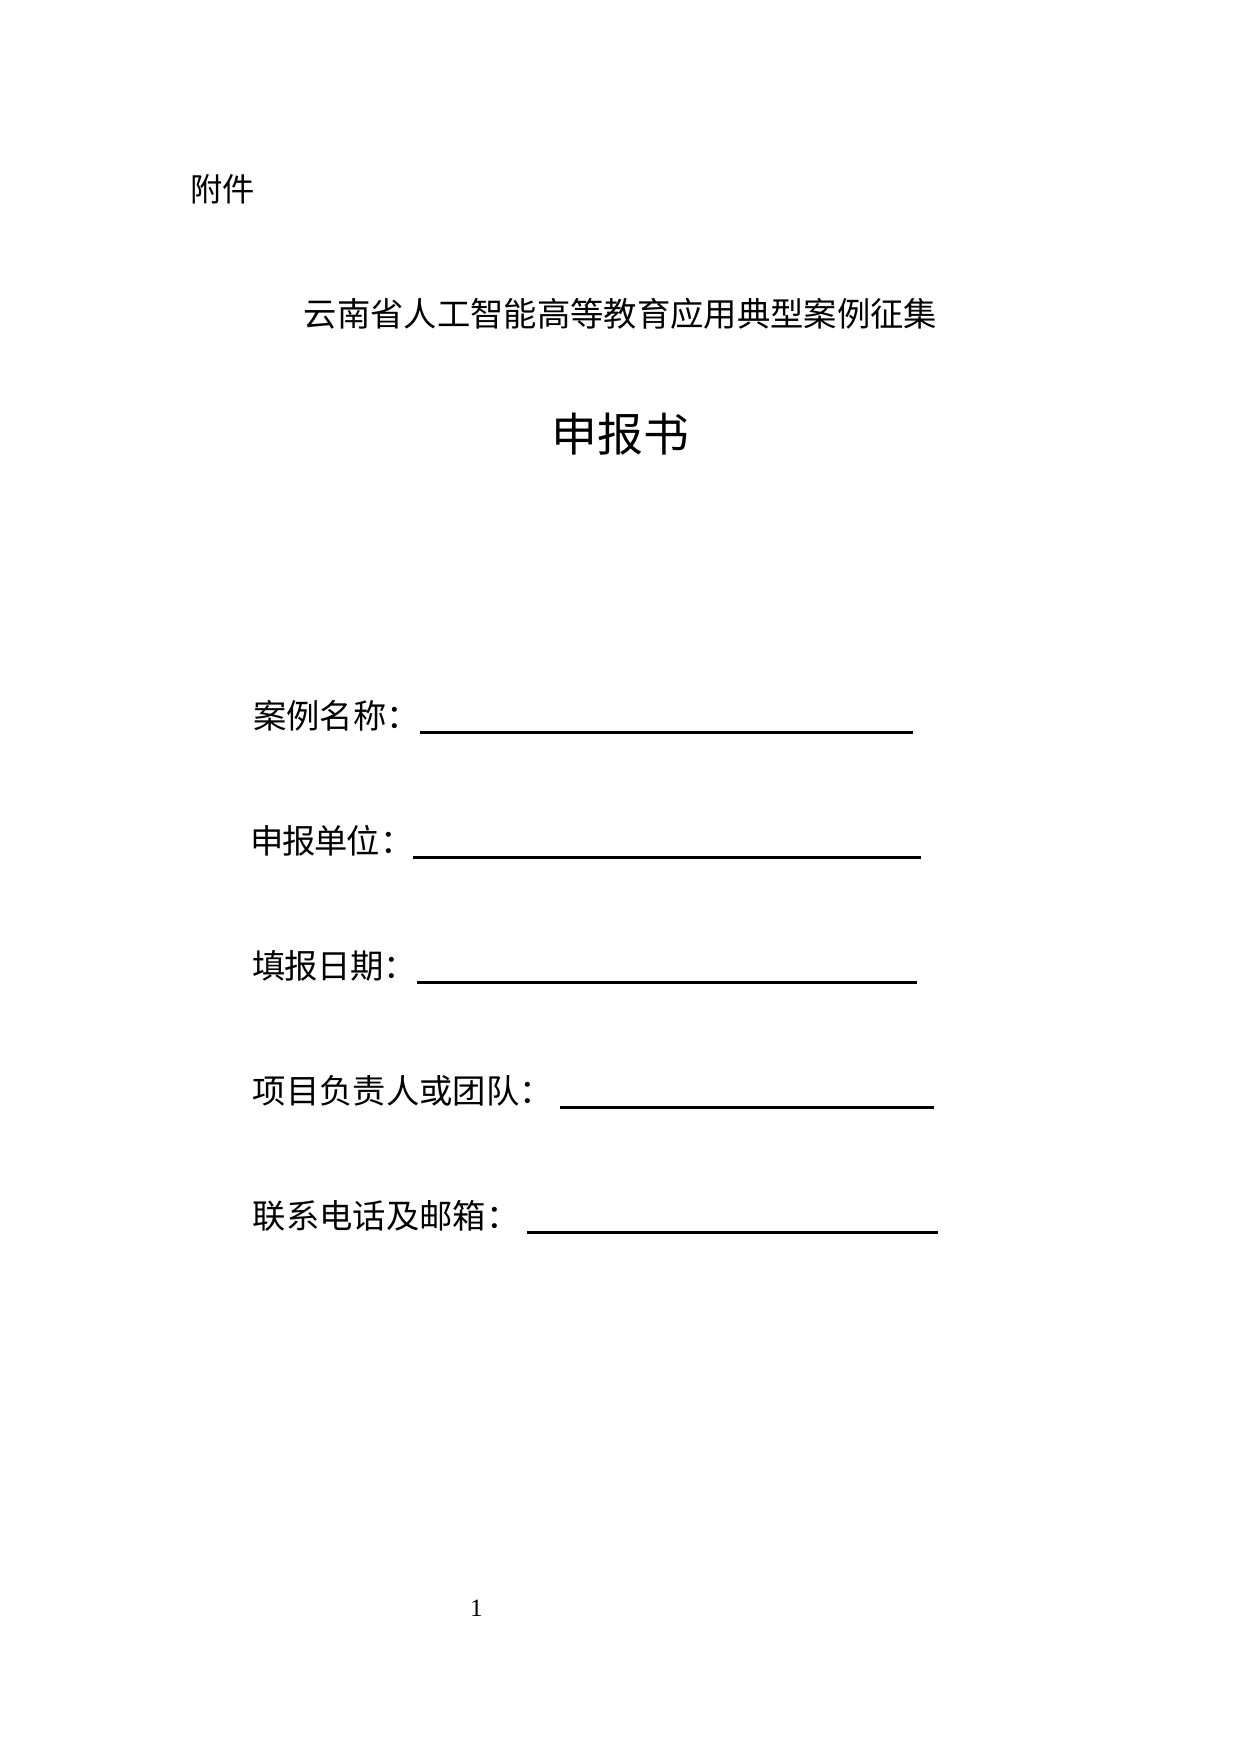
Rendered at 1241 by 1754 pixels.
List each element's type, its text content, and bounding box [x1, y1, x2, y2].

text 申报单位： [186, 804, 1054, 866]
text 项目负责人或团队： [186, 1054, 1054, 1116]
text 案例名称： [186, 679, 1054, 741]
text 附件 [191, 166, 1054, 210]
text 填报日期： [186, 929, 1054, 991]
text 申报书 [186, 401, 1054, 464]
text 联系电话及邮箱： [186, 1179, 1054, 1241]
text 云南省人工智能高等教育应用典型案例征集 [186, 276, 1054, 339]
